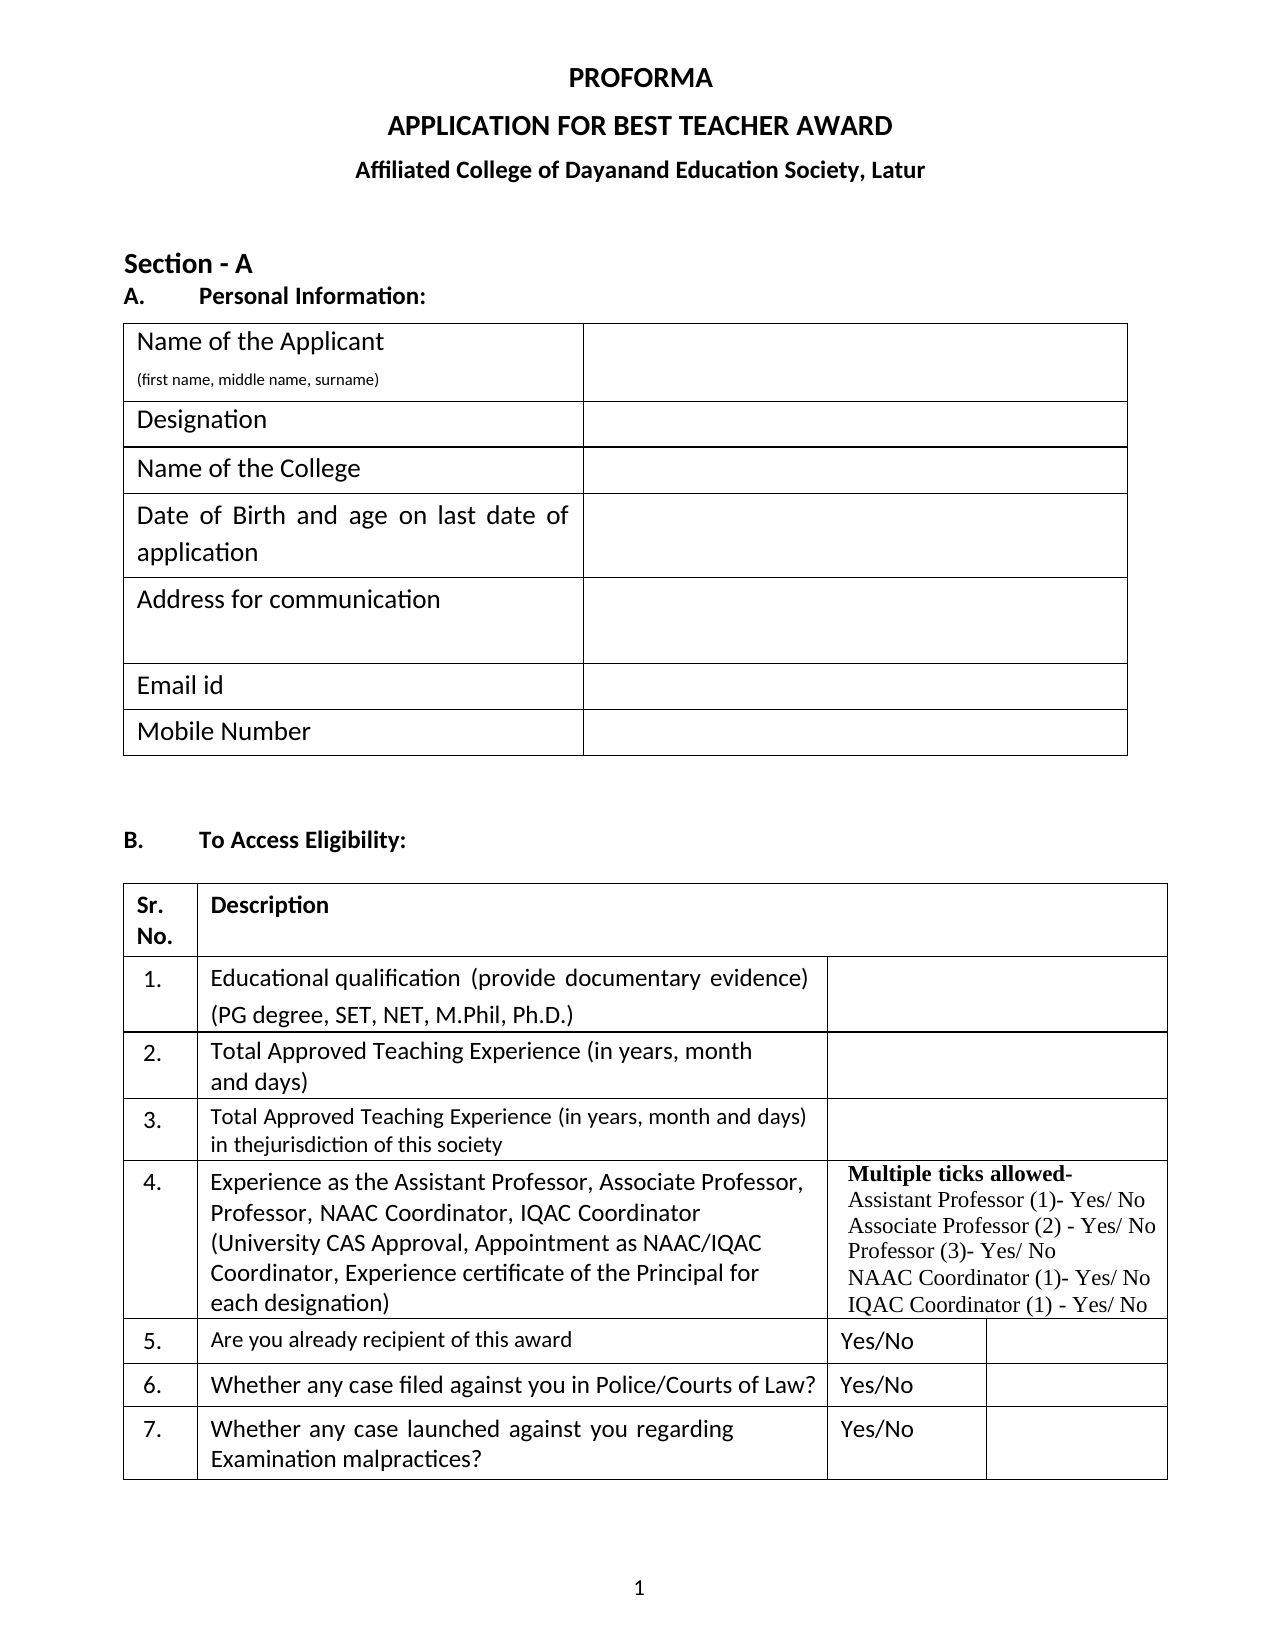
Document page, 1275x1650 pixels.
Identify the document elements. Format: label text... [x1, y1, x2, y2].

list To Access Eligibility: [123, 824, 1208, 855]
table_cell Whether any case launched against you regarding Examination malpractices? [198, 1407, 827, 1479]
table_cell Yes/No [828, 1319, 986, 1363]
table_cell [584, 664, 1127, 709]
table_cell Educational qualification (provide documentary evidence) (PG degree, SET, NET, M.Phil, Ph.D.) [198, 957, 827, 1031]
table_cell [987, 1319, 1167, 1363]
table_cell Designation [124, 402, 583, 446]
table_cell Whether any case filed against you in Police/Courts of Law? [198, 1364, 827, 1406]
table_cell 7. [124, 1407, 197, 1479]
table_header Name of the Applicant (first name, middle name, surname) [124, 324, 583, 401]
table_cell [828, 1099, 1167, 1159]
text APPLICATION FOR BEST TEACHER AWARD [138, 107, 1142, 142]
table_cell Address for communication [124, 578, 583, 663]
table_cell Mobile Number [124, 710, 583, 755]
table_cell 2. [124, 1033, 197, 1098]
subtitle Personal Information: [123, 280, 1208, 311]
table_cell Yes/No [828, 1364, 986, 1406]
table_header Description [198, 884, 1167, 956]
table_cell Total Approved Teaching Experience (in years, month and days) in thejurisdiction of this society [198, 1099, 827, 1159]
table_cell 4. [124, 1161, 197, 1318]
subtitle PROFORMA [139, 59, 1142, 94]
table_cell 3. [124, 1099, 197, 1159]
table_cell [987, 1364, 1167, 1406]
table_cell Email id [124, 664, 583, 709]
table_cell 1. [124, 957, 197, 1031]
table_cell Name of the College [124, 448, 583, 493]
table_cell [584, 710, 1127, 755]
table_cell [584, 578, 1127, 663]
table_cell Multiple ticks allowed- Assistant Professor (1)- Yes/ No Associate Professor (2) - Yes/ No Professor (3)- Yes/ No NAAC Coordinator (1)- Yes/ No IQAC Coordinator (1) - Yes/ No [828, 1161, 1167, 1318]
table_cell Experience as the Assistant Professor, Associate Professor, Professor, NAAC Coordinator, IQAC Coordinator (University CAS Approval, Appointment as NAAC/IQAC Coordinator, Experience certificate of the Principal for each designation) [198, 1161, 827, 1318]
table_cell [828, 957, 1167, 1031]
text Affiliated College of Dayanand Education Society, Latur [138, 155, 1142, 185]
table_cell [828, 1033, 1167, 1098]
table_cell Date of Birth and age on last date of application [124, 494, 583, 577]
table_cell [584, 494, 1127, 577]
table_cell 5. [124, 1319, 197, 1363]
subtitle Section - A [124, 245, 1208, 280]
table_cell Are you already recipient of this award [198, 1319, 827, 1363]
table_cell 6. [124, 1364, 197, 1406]
table_cell [584, 402, 1127, 446]
table_cell Total Approved Teaching Experience (in years, month and days) [198, 1033, 827, 1098]
table_cell Yes/No [828, 1407, 986, 1479]
table_header [584, 324, 1127, 401]
table_cell [584, 448, 1127, 493]
table_header Sr. No. [124, 884, 197, 956]
table_cell [987, 1407, 1167, 1479]
